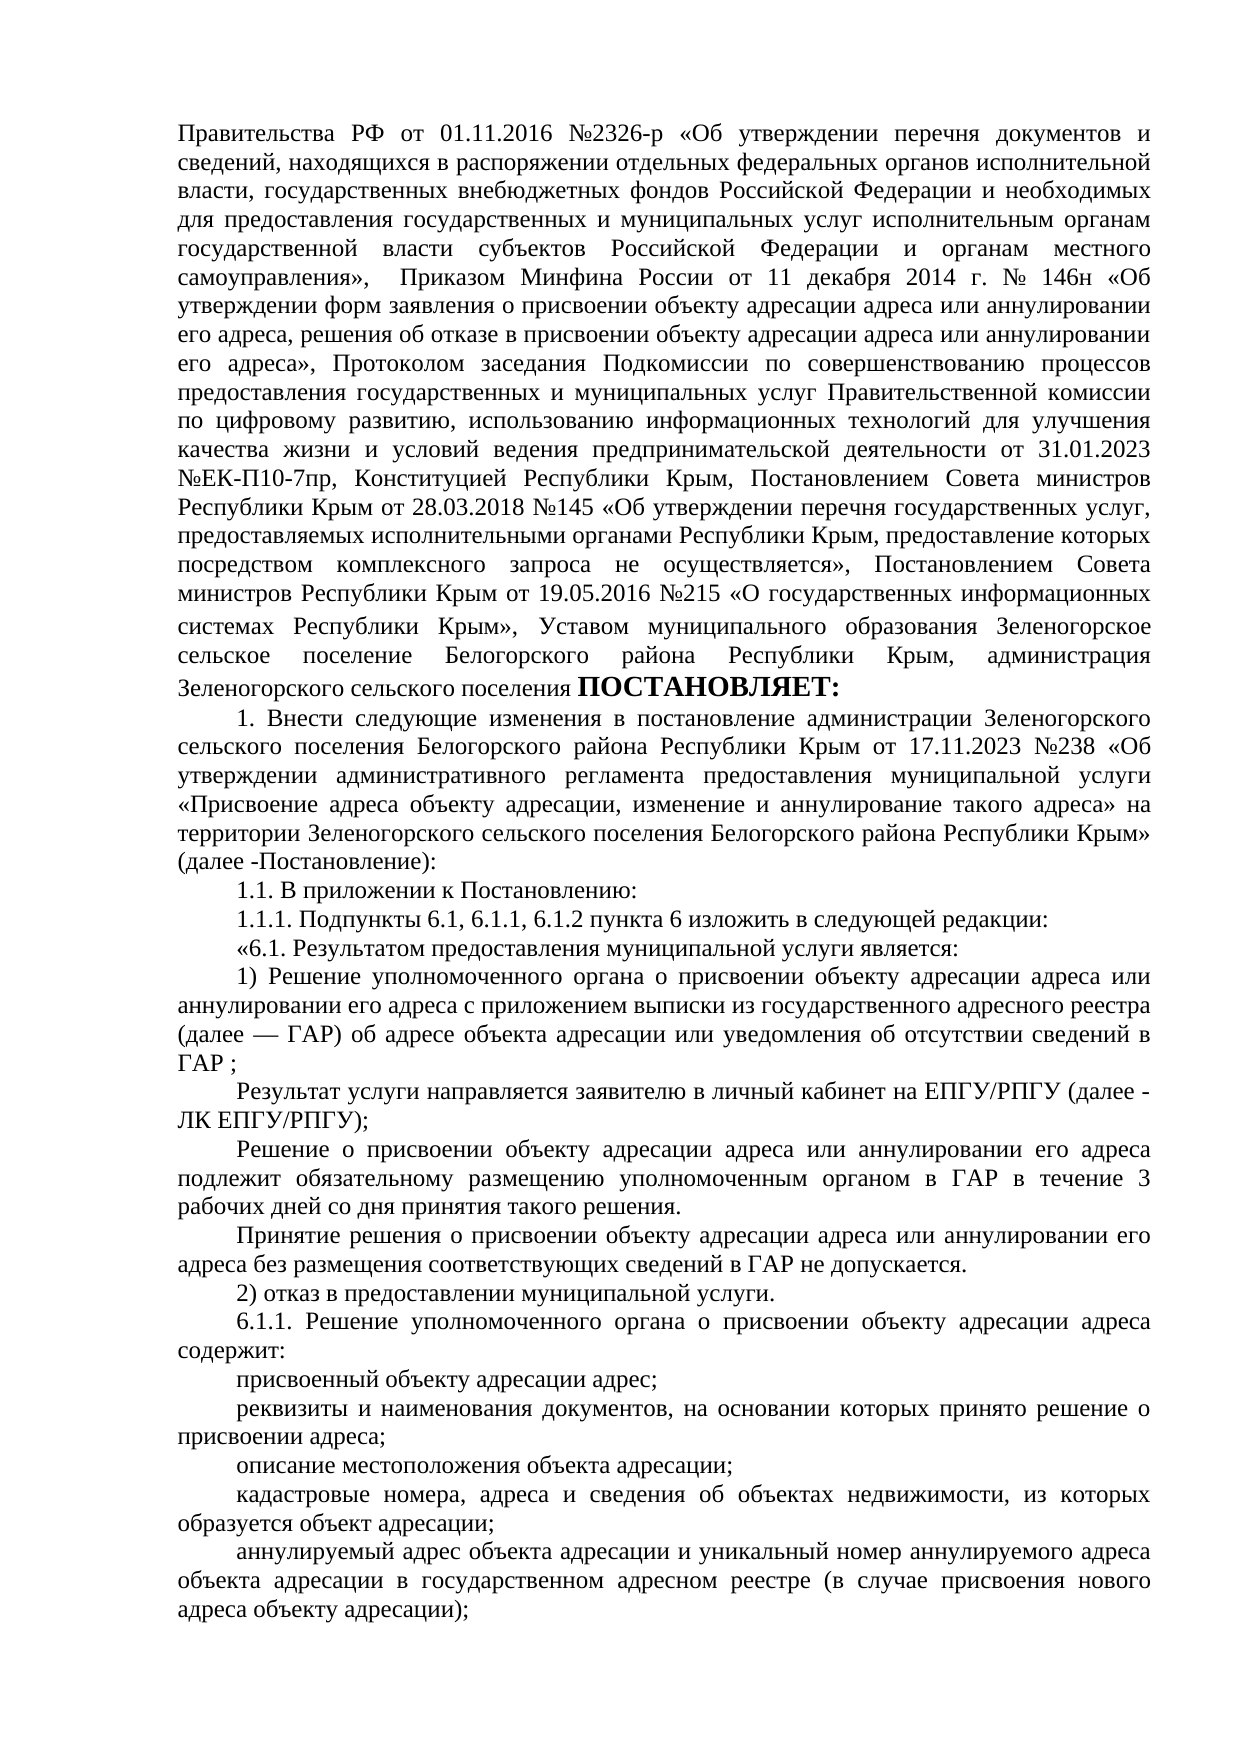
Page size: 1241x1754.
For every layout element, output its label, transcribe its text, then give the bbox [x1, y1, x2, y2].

text «6.1. Результатом предоставления муниципальной услуги является: [177, 933, 1152, 961]
text Принятие решения о присвоении объекту адресации адреса или аннулировании его адреса без размещения соответствующих сведений в ГАР не допускается. [177, 1220, 1152, 1278]
text описание местоположения объекта адресации; [177, 1450, 1152, 1479]
text реквизиты и наименования документов, на основании которых принято решение о присвоении адреса; [177, 1393, 1152, 1450]
text присвоенный объекту адресации адрес; [177, 1364, 1152, 1393]
text кадастровые номера, адреса и сведения об объектах недвижимости, из которых образуется объект адресации; [177, 1479, 1152, 1536]
text Результат услуги направляется заявителю в личный кабинет на ЕПГУ/РПГУ (далее - ЛК ЕПГУ/РПГУ); [177, 1076, 1152, 1134]
text Решение о присвоении объекту адресации адреса или аннулировании его адреса подлежит обязательному размещению уполномоченным органом в ГАР в течение 3 рабочих дней со дня принятия такого решения. [177, 1134, 1152, 1220]
text аннулируемый адрес объекта адресации и уникальный номер аннулируемого адреса объекта адресации в государственном адресном реестре (в случае присвоения нового адреса объекту адресации); [177, 1536, 1152, 1623]
text 1.1.1. Подпункты 6.1, 6.1.1, 6.1.2 пункта 6 изложить в следующей редакции: [177, 904, 1152, 933]
text 6.1.1. Решение уполномоченного органа о присвоении объекту адресации адреса содержит: [177, 1306, 1152, 1364]
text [177, 118, 1152, 703]
text 1.1. В приложении к Постановлению: [177, 875, 1152, 904]
text 1. Внести следующие изменения в постановление администрации Зеленогорского сельского поселения Белогорского района Республики Крым от 17.11.2023 №238 «Об утверждении административного регламента предоставления муниципальной услуги «Присвоение адреса объекту адресации, изменение и аннулирование такого адреса» на территории Зеленогорского сельского поселения Белогорского района Республики Крым» (далее -Постановление): [177, 703, 1152, 875]
text 1) Решение уполномоченного органа о присвоении объекту адресации адреса или аннулировании его адреса с приложением выписки из государственного адресного реестра (далее — ГАР) об адресе объекта адресации или уведомления об отсутствии сведений в ГАР ; [177, 961, 1152, 1076]
text 2) отказ в предоставлении муниципальной услуги. [177, 1278, 1152, 1306]
